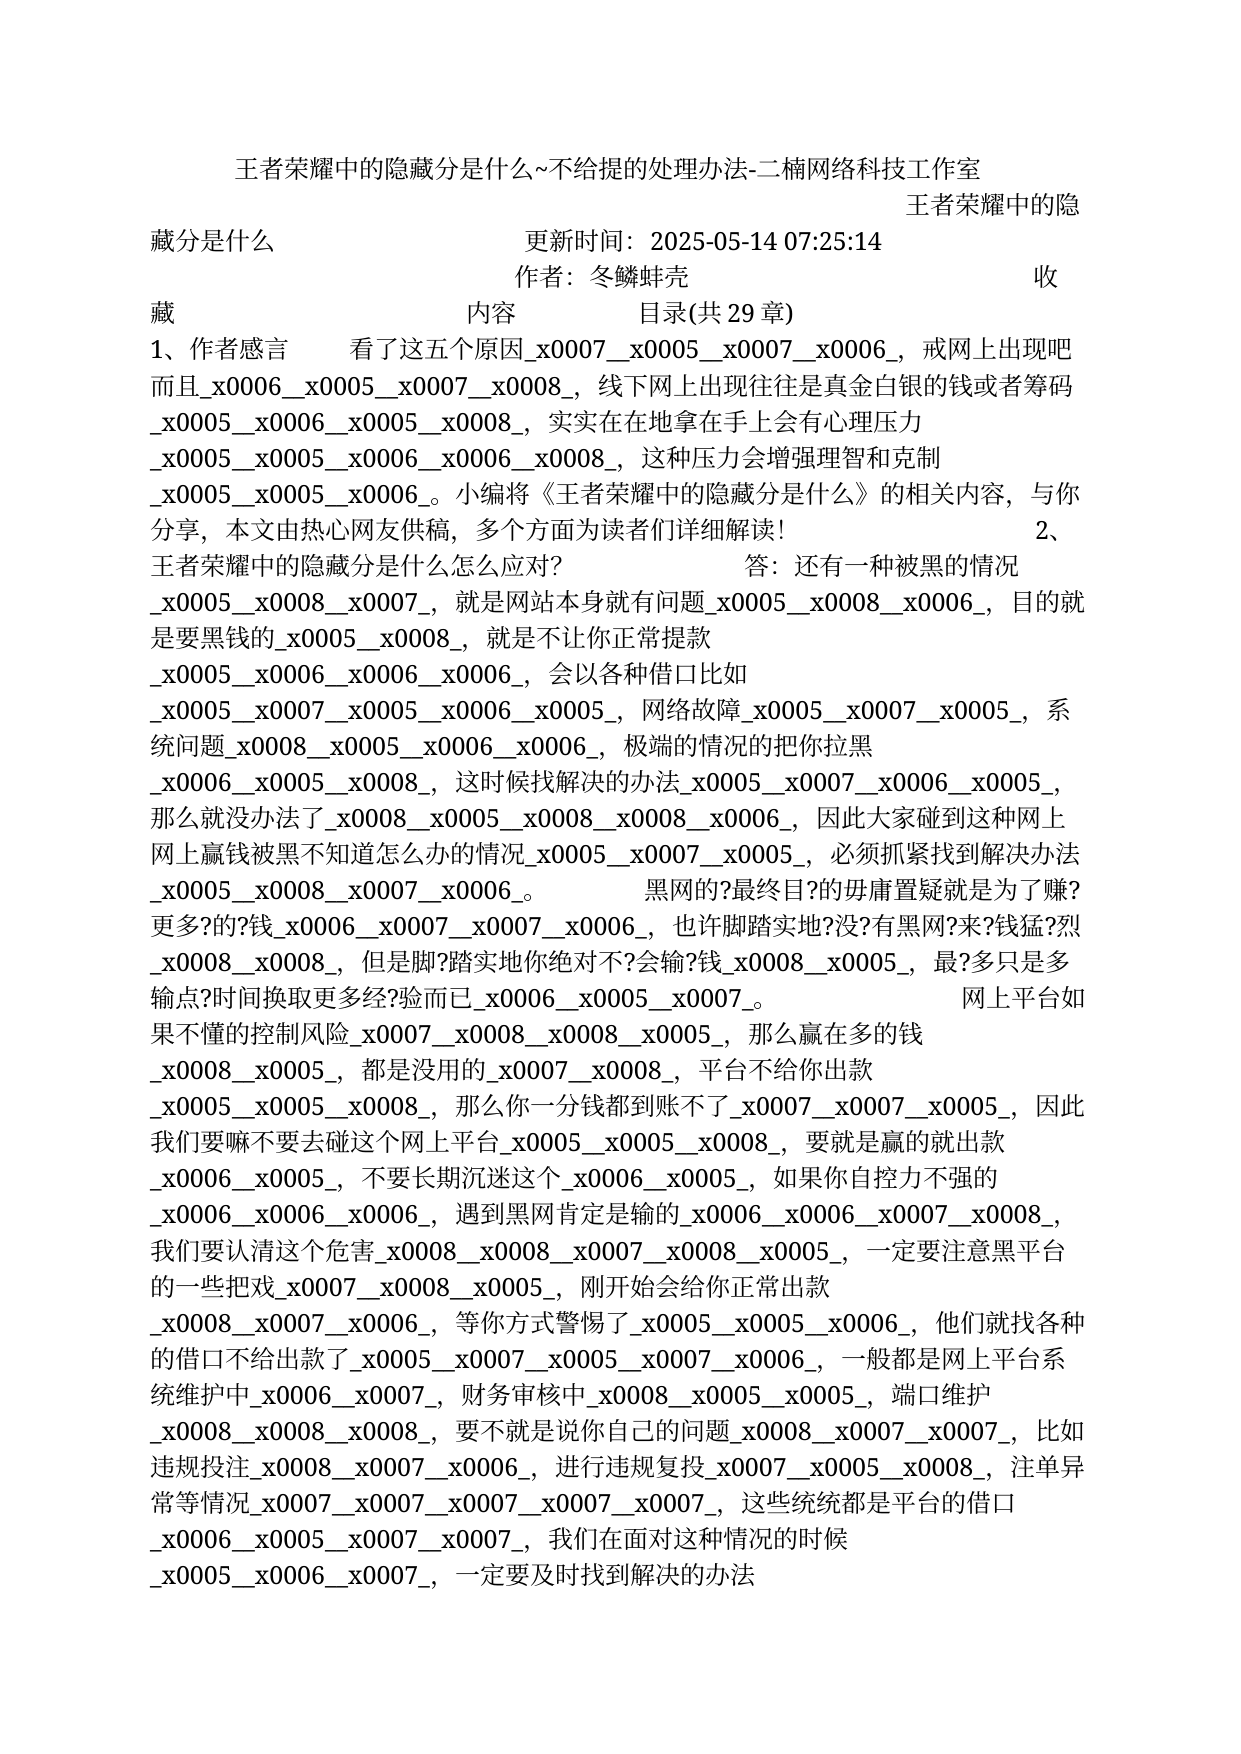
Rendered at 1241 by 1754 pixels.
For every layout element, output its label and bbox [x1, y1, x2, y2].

text [150, 150, 1090, 1592]
